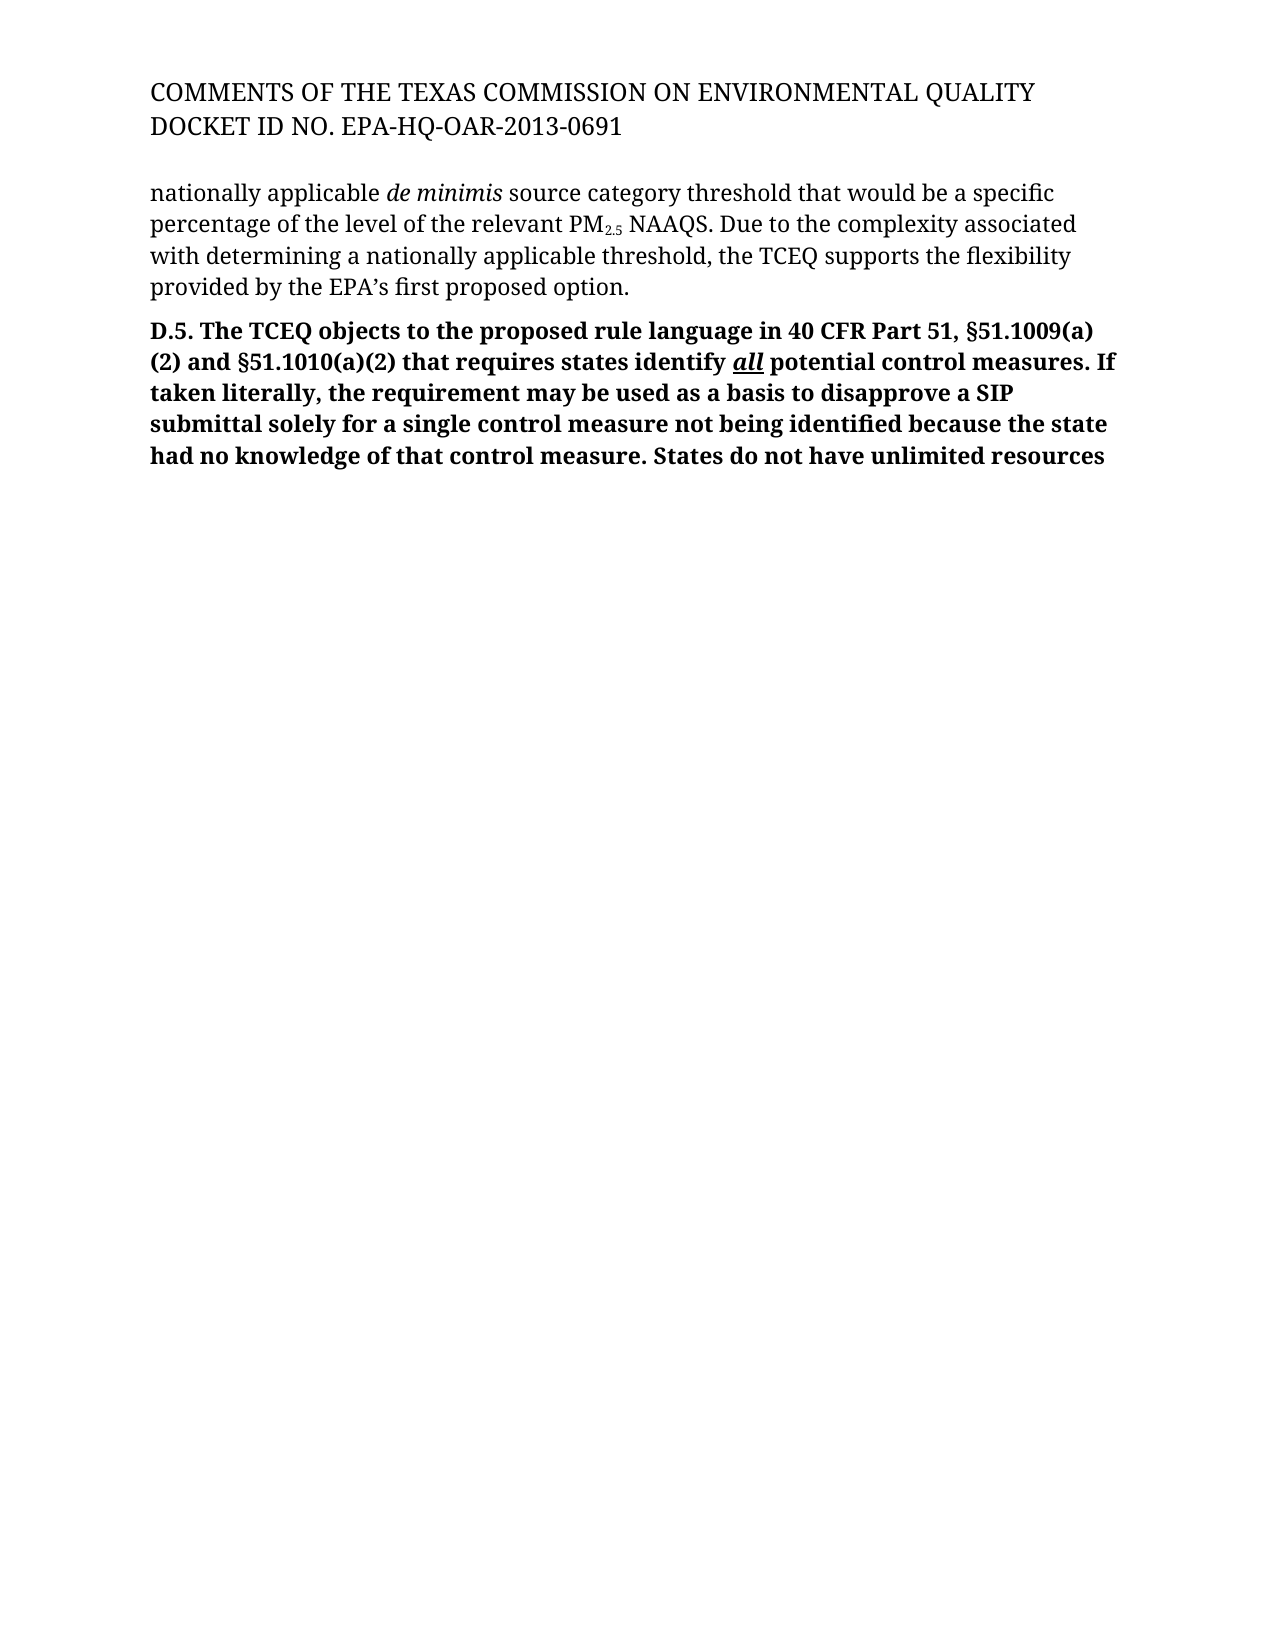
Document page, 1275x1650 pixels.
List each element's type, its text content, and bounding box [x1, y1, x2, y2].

text The EPA has proposed two options regarding the threshold for de minimis emissions. Under the first proposed option, the EPA would not establish a nationally applicable ‘‘bright line’’ threshold for defining a de minimis source category but would allow a state to determine whether a particular source category should be considered de minimis given the particular facts and circumstances of a specific PM2.5 nonattainment area and subject to approval by the EPA. Under the second option, the EPA proposed to establish a nationally applicable de minimis source category threshold that would be a specific percentage of the level of the relevant PM2.5 NAAQS. Due to the complexity associated with determining a nationally applicable threshold, the TCEQ supports the flexibility provided by the EPA’s first proposed option. [150, 177, 1125, 302]
text D.5. The TCEQ objects to the proposed rule language in 40 CFR Part 51, §51.1009(a)(2) and §51.1010(a)(2) that requires states identify all potential control measures. If taken literally, the requirement may be used as a basis to disapprove a SIP submittal solely for a single control measure not being identified because the state had no knowledge of that control measure. States do not have unlimited resources to research every possible control measure that might exist for all source types within the state boundaries. [150, 315, 1125, 471]
